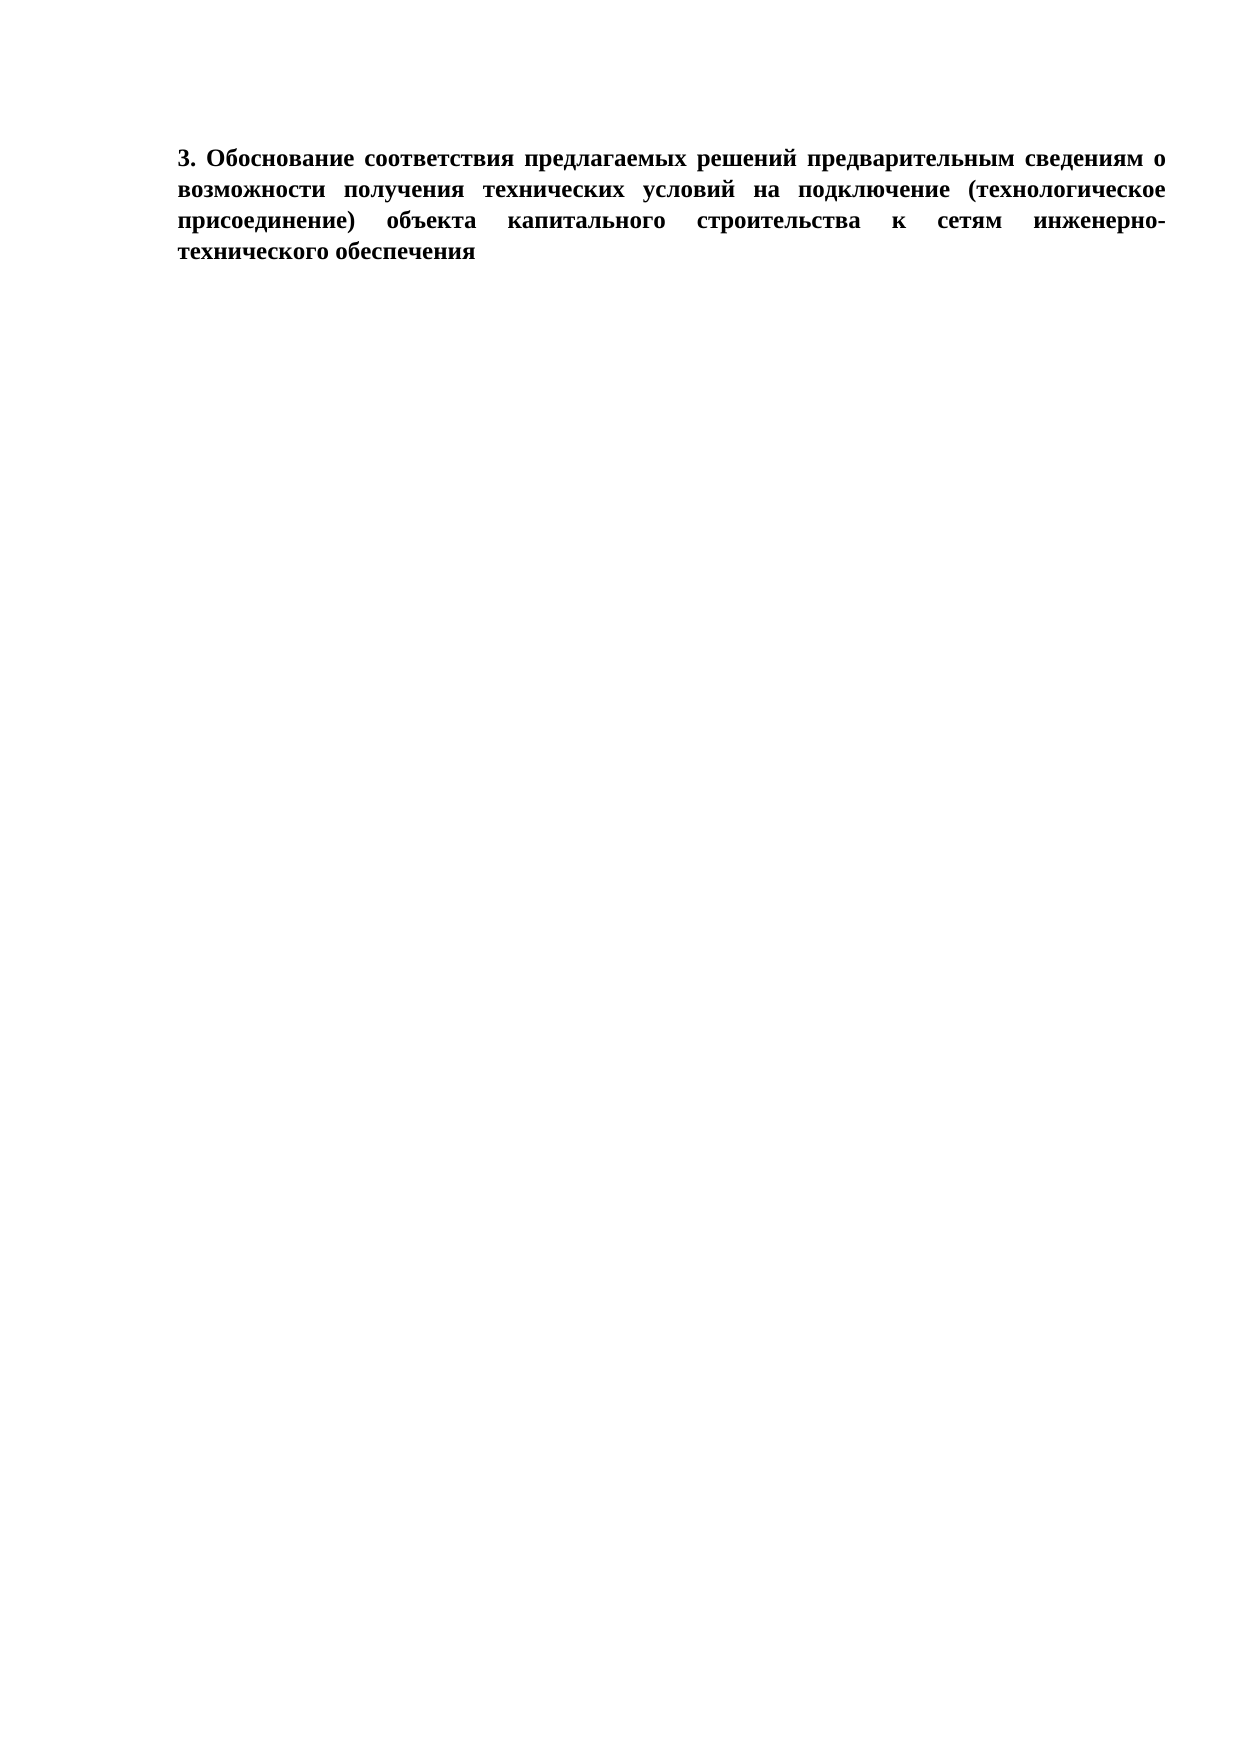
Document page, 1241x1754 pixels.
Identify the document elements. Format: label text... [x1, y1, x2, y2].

subtitle 3. Обоснование соответствия предлагаемых решений предварительным сведениям о возможности получения технических условий на подключение (технологическое присоединение) объекта капитального строительства к сетям инженерно-технического обеспечения [177, 143, 1167, 265]
